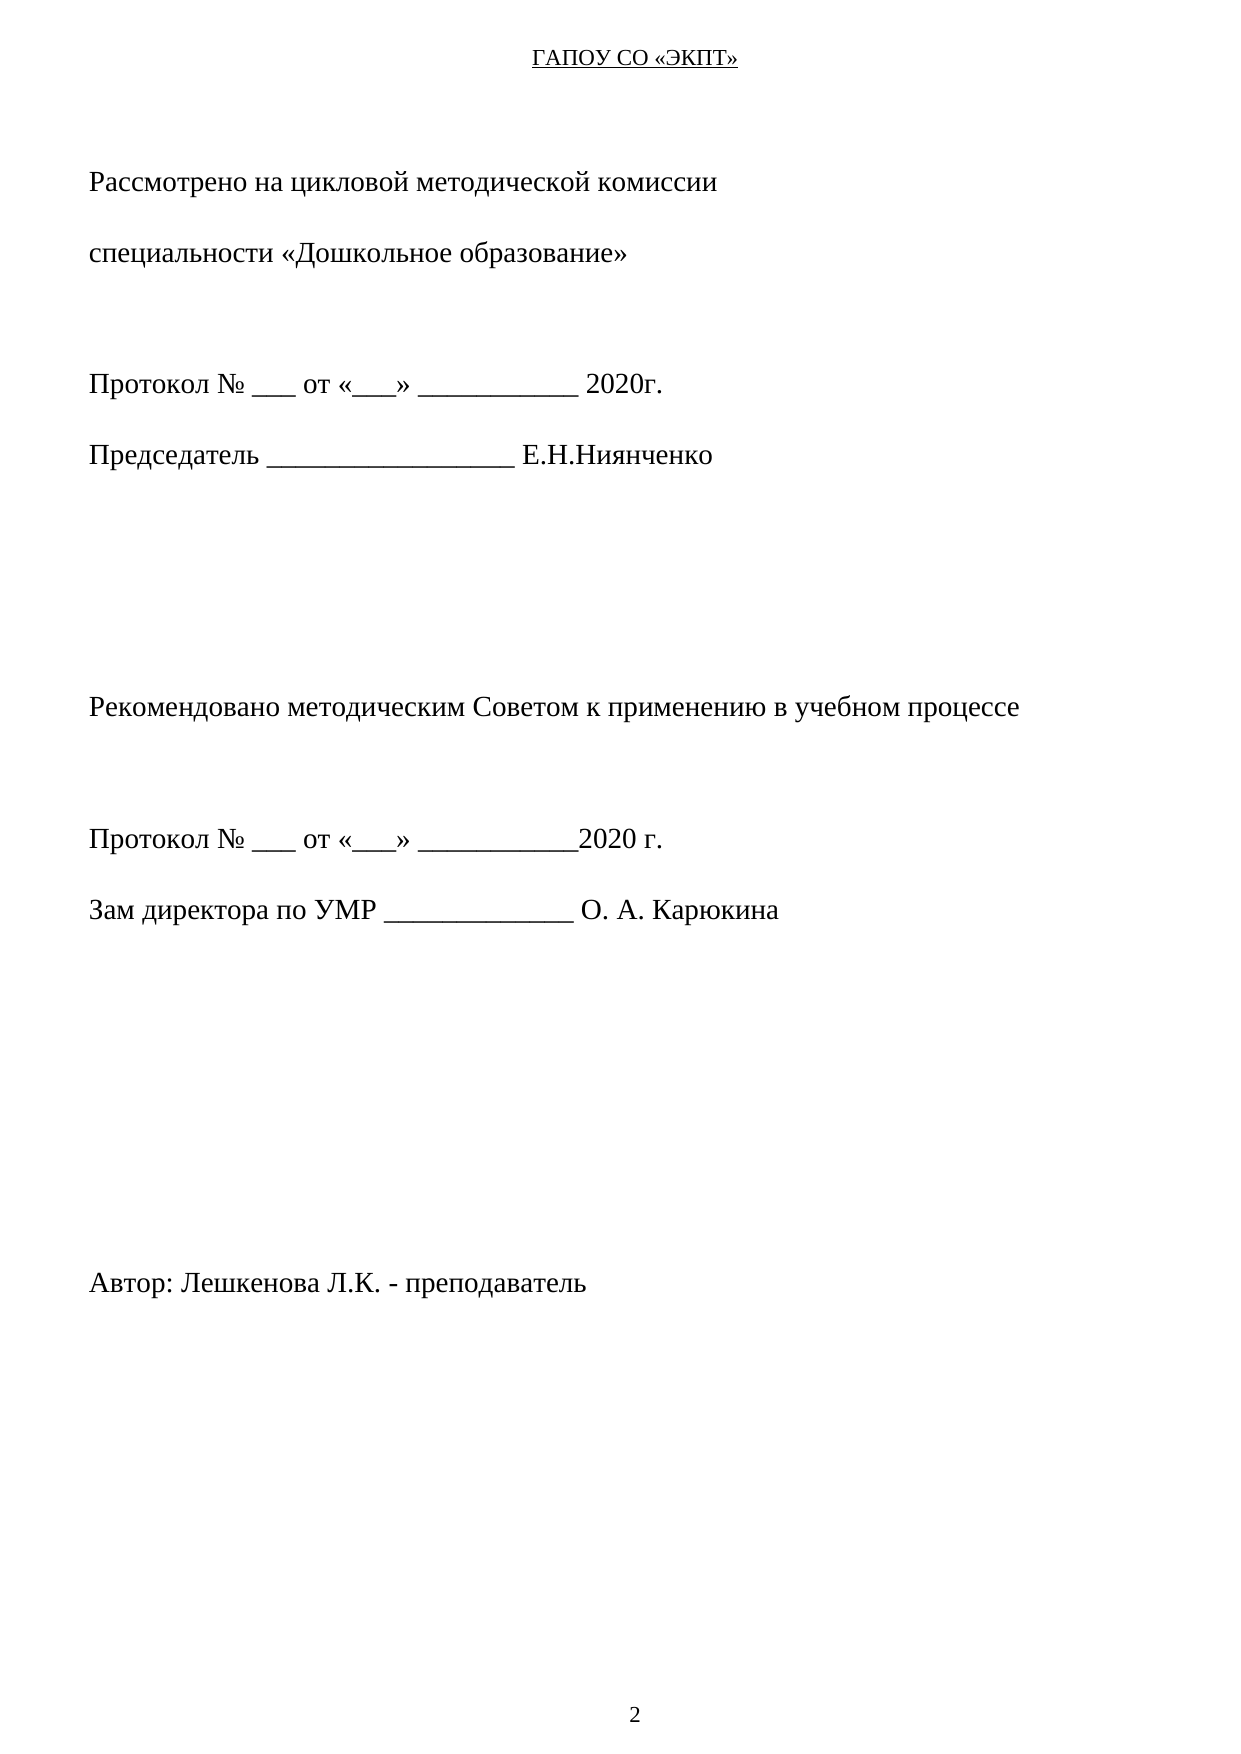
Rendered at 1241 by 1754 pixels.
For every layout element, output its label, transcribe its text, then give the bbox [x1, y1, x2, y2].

text Председатель _________________ Е.Н.Ниянченко [89, 437, 1181, 471]
text Протокол № ___ от «___» ___________ 2020г. [89, 366, 1181, 400]
text Рекомендовано методическим Советом к применению в учебном процессе [89, 689, 1181, 723]
text Зам директора по УМР _____________ О. А. Карюкина [89, 892, 1181, 926]
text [89, 1265, 1181, 1298]
text Протокол № ___ от «___» ___________2020 г. [89, 821, 1181, 854]
text Рассмотрено на цикловой методической комиссии [89, 164, 1181, 197]
text специальности «Дошкольное образование» [89, 235, 1181, 268]
